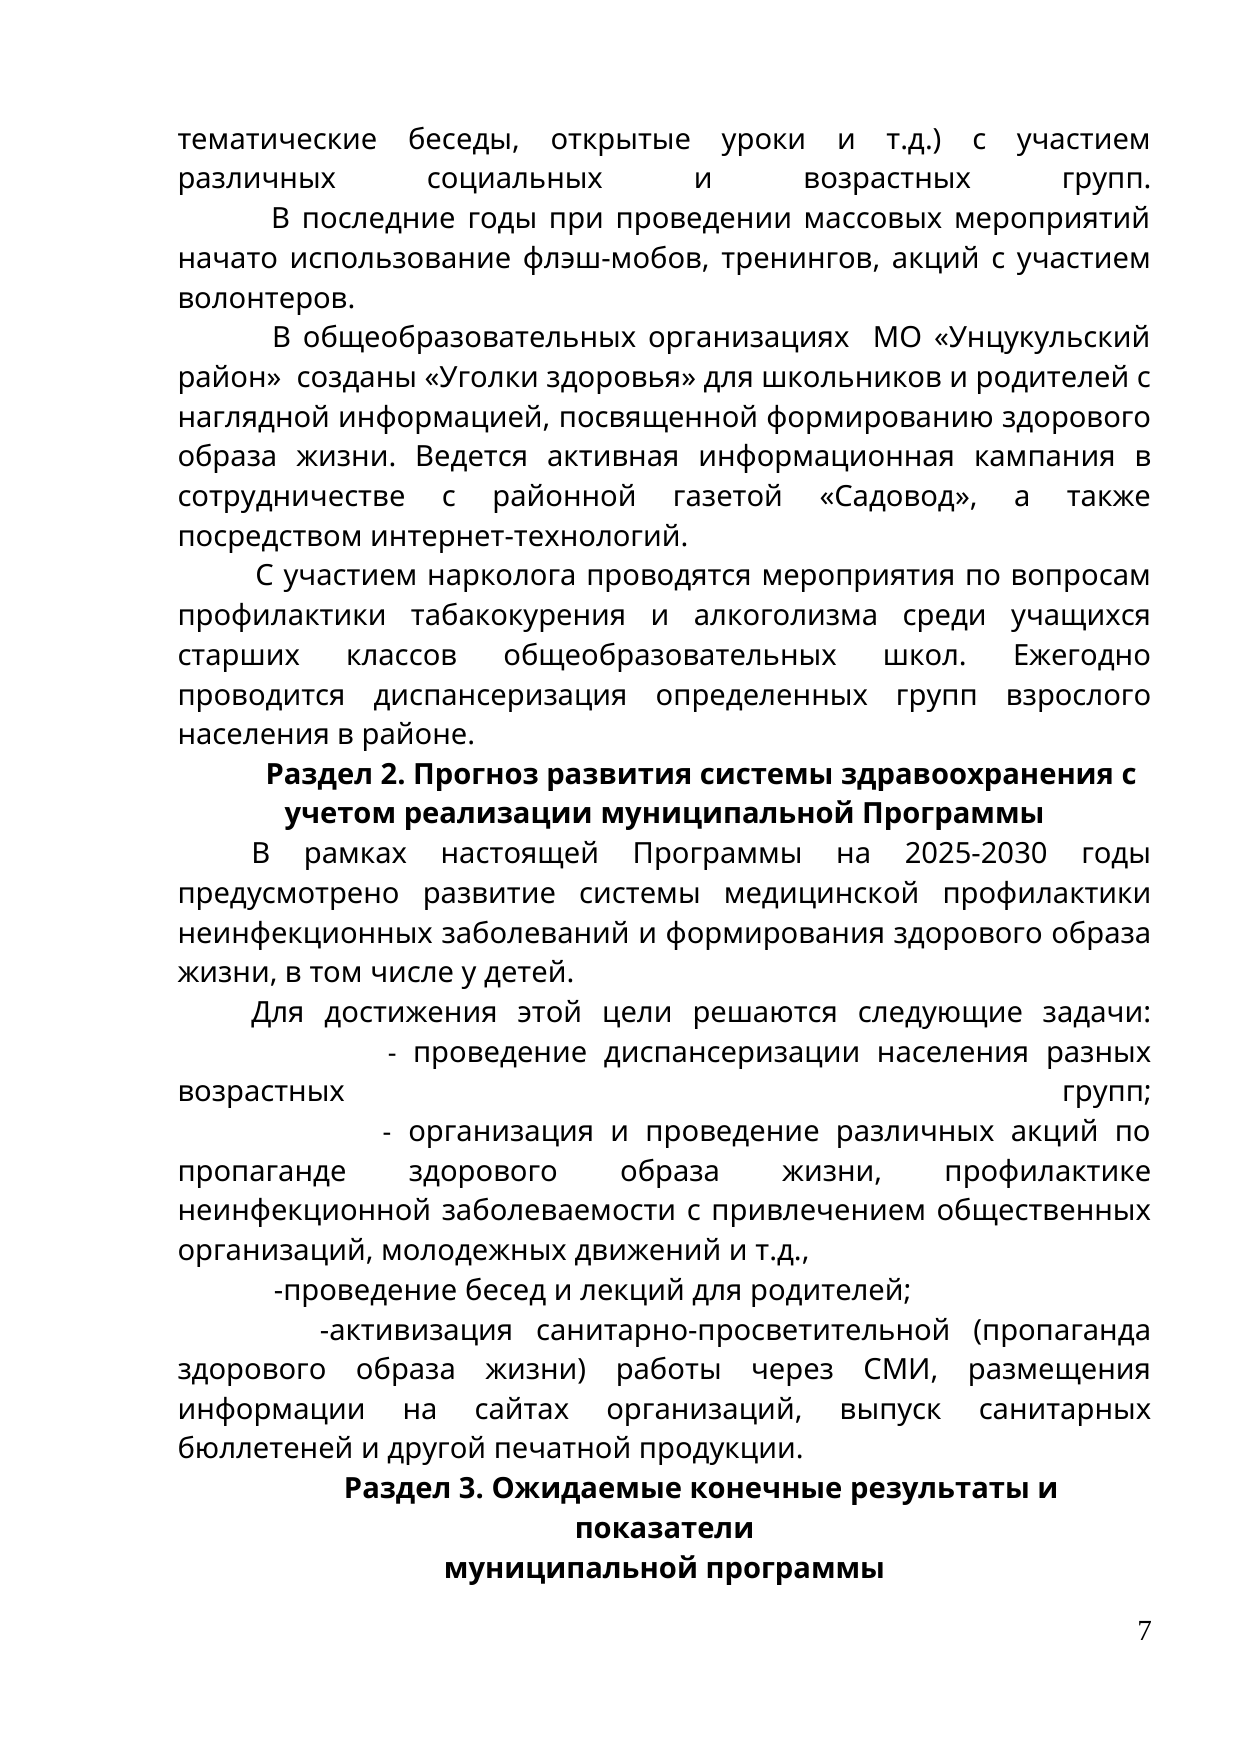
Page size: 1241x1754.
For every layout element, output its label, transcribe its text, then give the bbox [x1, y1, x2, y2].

text Раздел 2. Прогноз развития системы здравоохранения с учетом реализации муниципальной Программы [177, 753, 1152, 832]
text Раздел 3. Ожидаемые конечные результаты и показатели муниципальной программы [177, 1467, 1152, 1587]
text -активизация санитарно-просветительной (пропаганда здорового образа жизни) работы через СМИ, размещения информации на сайтах организаций, выпуск санитарных бюллетеней и другой печатной продукции. [177, 1309, 1152, 1467]
text В рамках настоящей Программы на 2025-2030 годы предусмотрено развитие системы медицинской профилактики неинфекционных заболеваний и формирования здорового образа жизни, в том числе у детей. [177, 832, 1152, 991]
text -проведение бесед и лекций для родителей; [177, 1269, 1152, 1309]
text Для достижения этой цели решаются следующие задачи: - проведение диспансеризации населения разных возрастных групп; - организация и проведение различных акций по пропаганде здорового образа жизни, профилактике неинфекционной заболеваемости с привлечением общественных организаций, молодежных движений и т.д., [177, 991, 1152, 1269]
text С участием нарколога проводятся мероприятия по вопросам профилактики табакокурения и алкоголизма среди учащихся старших классов общеобразовательных школ. Ежегодно проводится диспансеризация определенных групп взрослого населения в районе. [177, 555, 1152, 753]
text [177, 118, 1152, 555]
